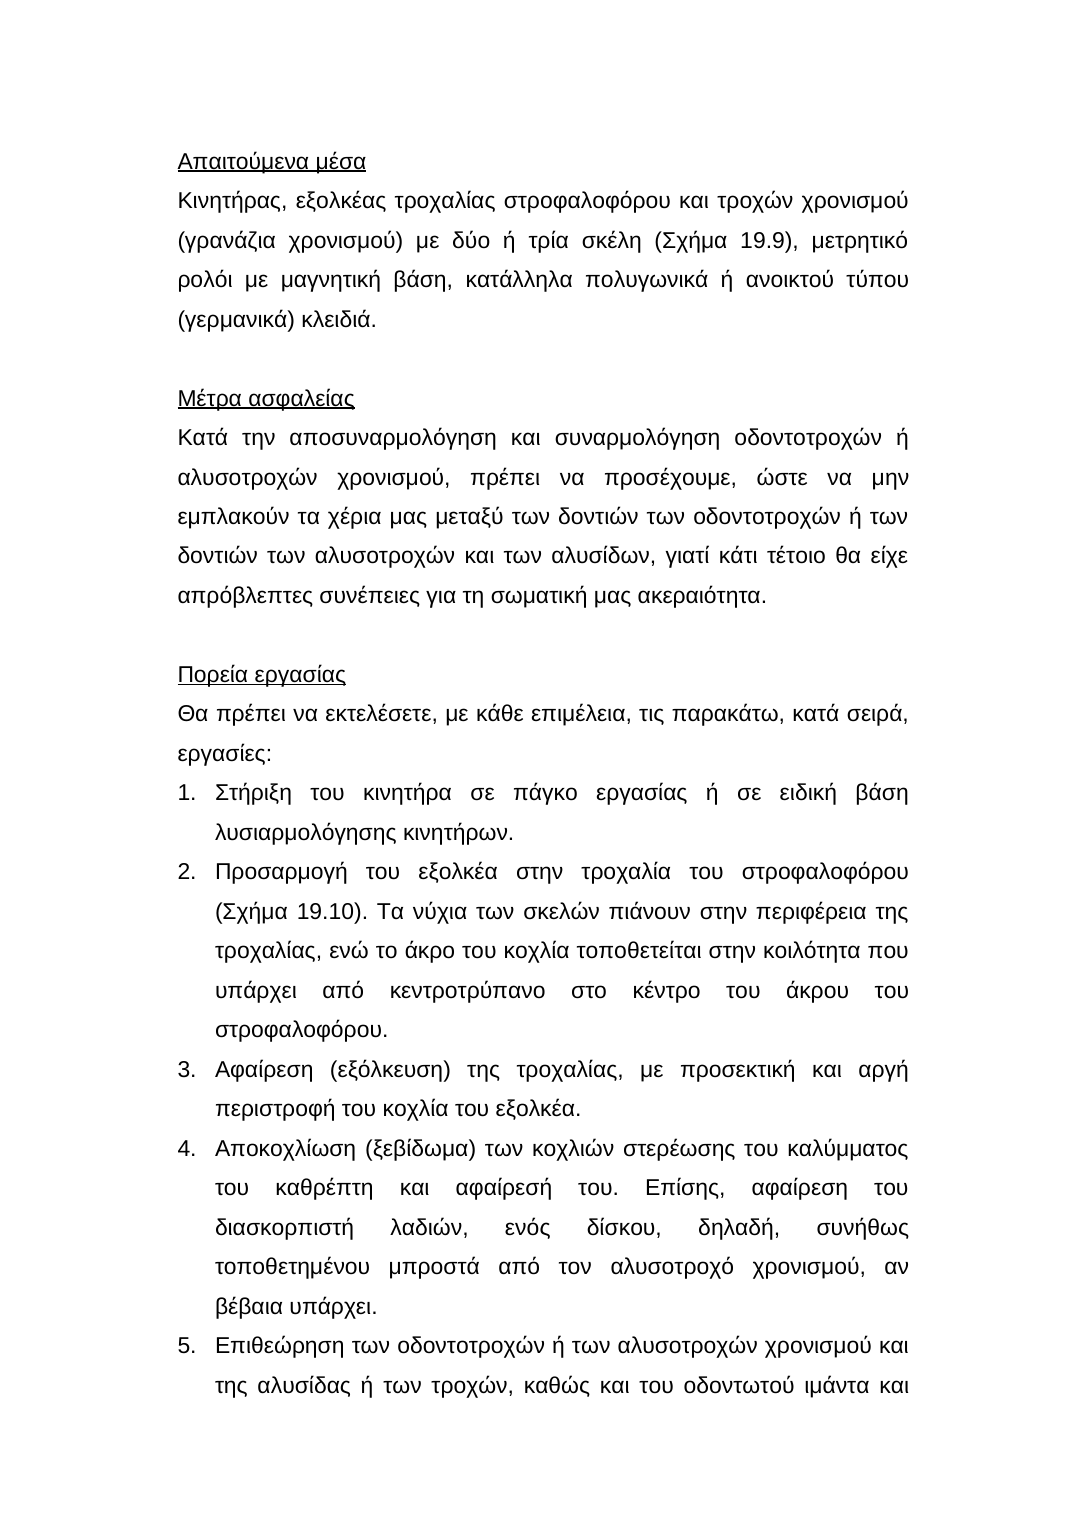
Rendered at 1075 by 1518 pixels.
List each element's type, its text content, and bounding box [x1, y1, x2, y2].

text 3. Αφαίρεση (εξόλκευση) της τροχαλίας, με προσεκτική και αργή περιστροφή του κοχλία του εξολκέα. [177, 1056, 909, 1122]
text 4. Αποκοχλίωση (ξεβίδωμα) των κοχλιών στερέωσης του καλύμματος του καθρέπτη και αφαίρεσή του. Επίσης, αφαίρεση του διασκορπιστή λαδιών, ενός δίσκου, δηλαδή, συνήθως τοποθετημένου μπροστά από τον αλυσοτροχό χρονισμού, αν βέβαια υπάρχει. [177, 1135, 909, 1319]
text Κινητήρας, εξολκέας τροχαλίας στροφαλοφόρου και τροχών χρονισμού (γρανάζια χρονισμού) με δύο ή τρία σκέλη (Σχήμα 19.9), μετρητικό ρολόι με μαγνητική βάση, κατάλληλα πολυγωνικά ή ανοικτού τύπου (γερμανικά) κλειδιά. [177, 187, 909, 332]
text Πορεία εργασίας [177, 661, 909, 687]
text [177, 1332, 909, 1398]
text Θα πρέπει να εκτελέσετε, με κάθε επιμέλεια, τις παρακάτω, κατά σειρά, εργασίες: [177, 700, 909, 766]
text 1. Στήριξη του κινητήρα σε πάγκο εργασίας ή σε ειδική βάση λυσιαρμολόγησης κινητήρων. [177, 779, 909, 845]
text 2. Προσαρμογή του εξολκέα στην τροχαλία του στροφαλοφόρου (Σχήμα 19.10). Τα νύχια των σκελών πιάνουν στην περιφέρεια της τροχαλίας, ενώ το άκρο του κοχλία τοποθετείται στην κοιλότητα που υπάρχει από κεντροτρύπανο στο κέντρο του άκρου του στροφαλοφόρου. [177, 858, 909, 1043]
text Απαιτούμενα μέσα [177, 148, 909, 174]
text Μέτρα ασφαλείας [177, 384, 909, 411]
text Κατά την αποσυναρμολόγηση και συναρμολόγηση οδοντοτροχών ή αλυσοτροχών χρονισμού, πρέπει να προσέχουμε, ώστε να μην εμπλακούν τα χέρια μας μεταξύ των δοντιών των οδοντοτροχών ή των δοντιών των αλυσοτροχών και των αλυσίδων, γιατί κάτι τέτοιο θα είχε απρόβλεπτες συνέπειες για τη σωματική μας ακεραιότητα. [177, 424, 909, 608]
